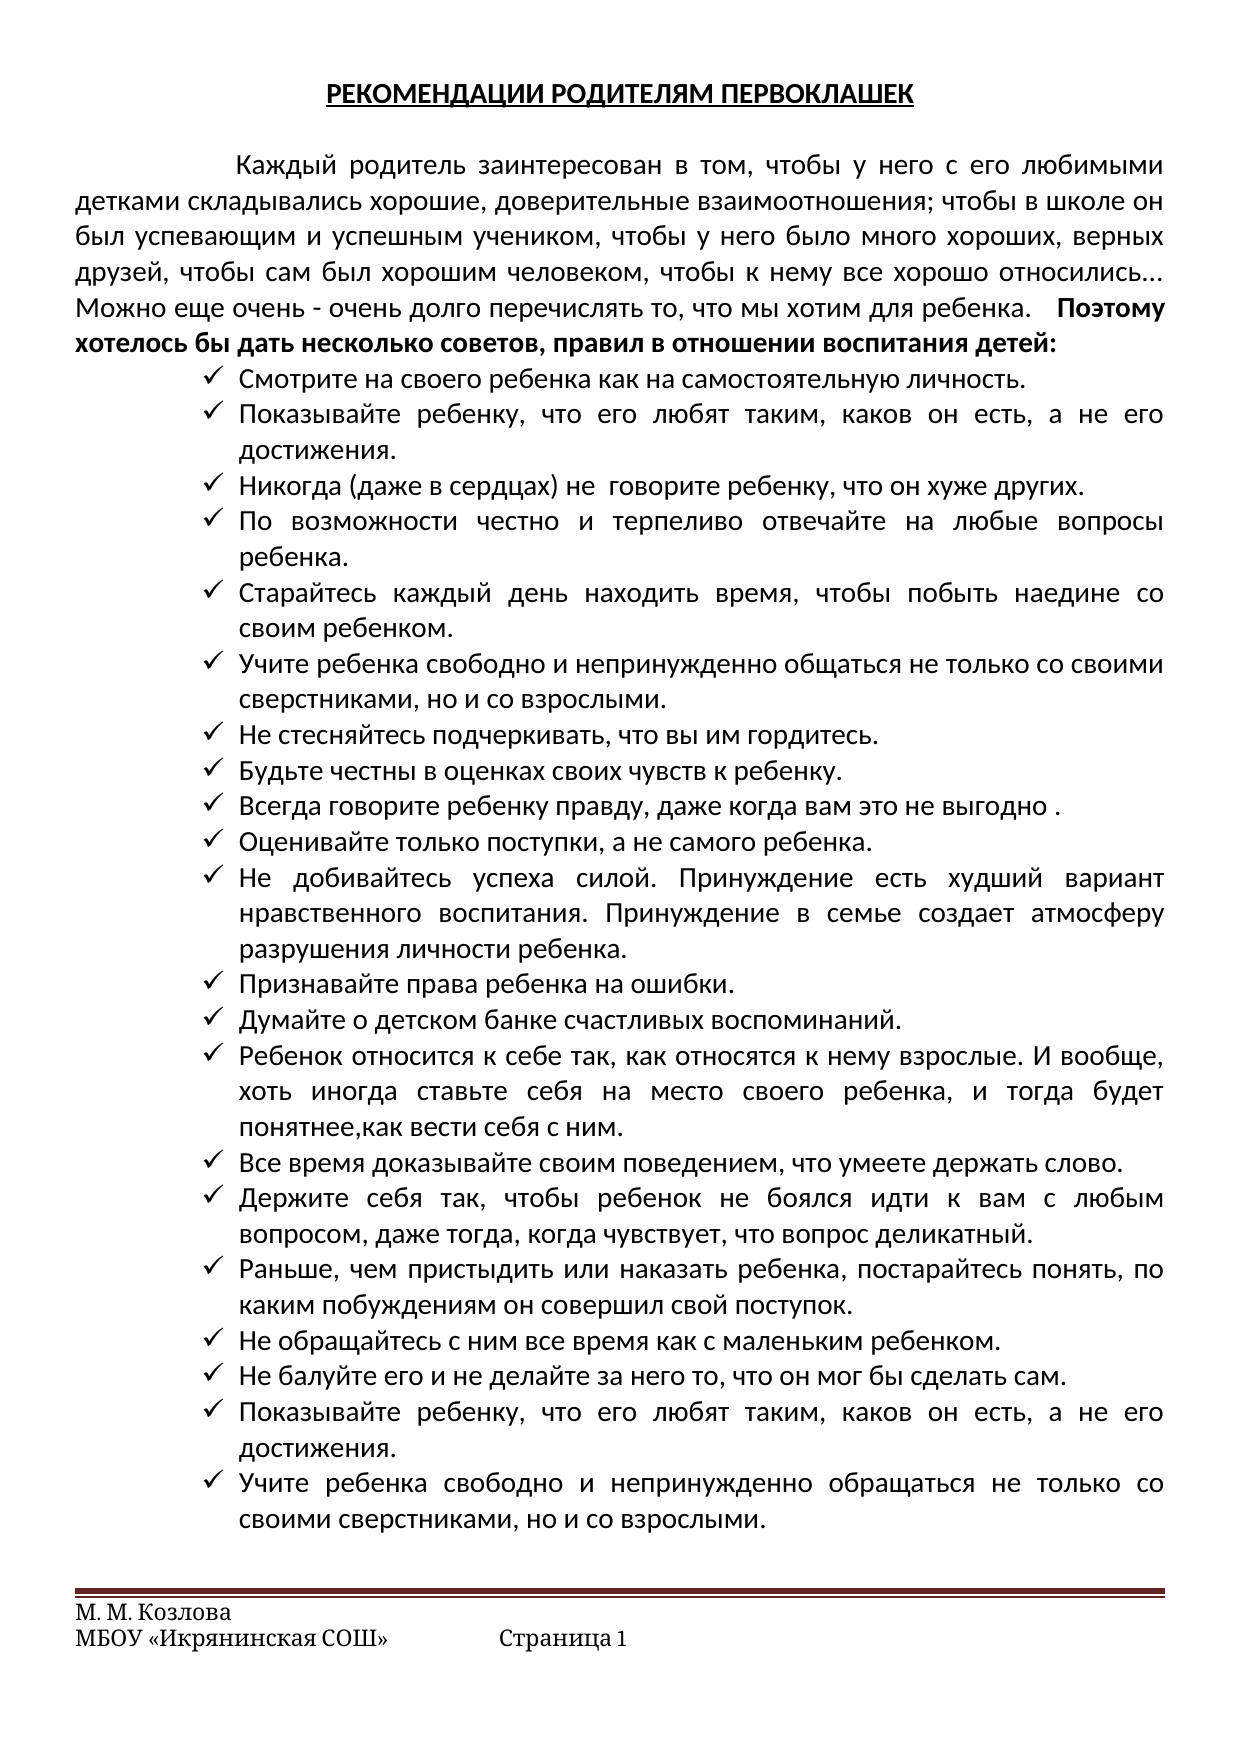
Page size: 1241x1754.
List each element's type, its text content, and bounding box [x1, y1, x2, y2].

list Не стесняйтесь подчеркивать, что вы им гордитесь. [201, 716, 1165, 752]
text Каждый родитель заинтересован в том, чтобы у него с его любимыми детками складывались хорошие, доверительные взаимоотношения; чтобы в школе он был успевающим и успешным учеником, чтобы у него было много хороших, верных друзей, чтобы сам был хорошим человеком, чтобы к нему все хорошо относились... Можно еще очень - очень долго перечислять то, что мы хотим для ребенка. Поэтому хотелось бы дать несколько советов, правил в отношении воспитания детей: [75, 146, 1165, 360]
list Не добивайтесь успеха силой. Принуждение есть худший вариант нравственного воспитания. Принуждение в семье создает атмосферу разрушения личности ребенка. [201, 859, 1165, 966]
list Никогда (даже в сердцах) не говорите ребенку, что он хуже других. [201, 467, 1165, 502]
list Показывайте ребенку, что его любят таким, каков он есть, а не его достижения. [201, 1393, 1165, 1464]
list Смотрите на своего ребенка как на самостоятельную личность. [201, 360, 1165, 396]
list По возможности честно и терпеливо отвечайте на любые вопросы ребенка. [201, 502, 1165, 574]
list Старайтесь каждый день находить время, чтобы побыть наедине со своим ребенком. [201, 574, 1165, 645]
list Не балуйте его и не делайте за него то, что он мог бы сделать сам. [201, 1357, 1165, 1393]
text РЕКОМЕНДАЦИИ РОДИТЕЛЯМ ПЕРВОКЛАШЕК [75, 75, 1165, 111]
list Оценивайте только поступки, а не самого ребенка. [201, 823, 1165, 859]
list Всегда говорите ребенку правду, даже когда вам это не выгодно . [201, 787, 1165, 823]
list Показывайте ребенку, что его любят таким, каков он есть, а не его достижения. [201, 396, 1165, 467]
list Ребенок относится к себе так, как относятся к нему взрослые. И вообще, хоть иногда ставьте себя на место своего ребенка, и тогда будет понятнее,как вести себя с ним. [201, 1037, 1165, 1144]
list Раньше, чем пристыдить или наказать ребенка, постарайтесь понять, по каким побуждениям он совершил свой поступок. [201, 1251, 1165, 1322]
list Не обращайтесь с ним все время как с маленьким ребенком. [201, 1322, 1165, 1357]
list Учите ребенка свободно и непринужденно общаться не только со своими сверстниками, но и со взрослыми. [201, 645, 1165, 716]
list Держите себя так, чтобы ребенок не боялся идти к вам с любым вопросом, даже тогда, когда чувствует, что вопрос деликатный. [201, 1179, 1165, 1251]
list Все время доказывайте своим поведением, что умеете держать слово. [201, 1144, 1165, 1179]
list Будьте честны в оценках своих чувств к ребенку. [201, 752, 1165, 787]
list Думайте о детском банке счастливых воспоминаний. [201, 1001, 1165, 1037]
list Признавайте права ребенка на ошибки. [201, 966, 1165, 1001]
list Учите ребенка свободно и непринужденно обращаться не только со своими сверстниками, но и со взрослыми. [201, 1464, 1165, 1536]
